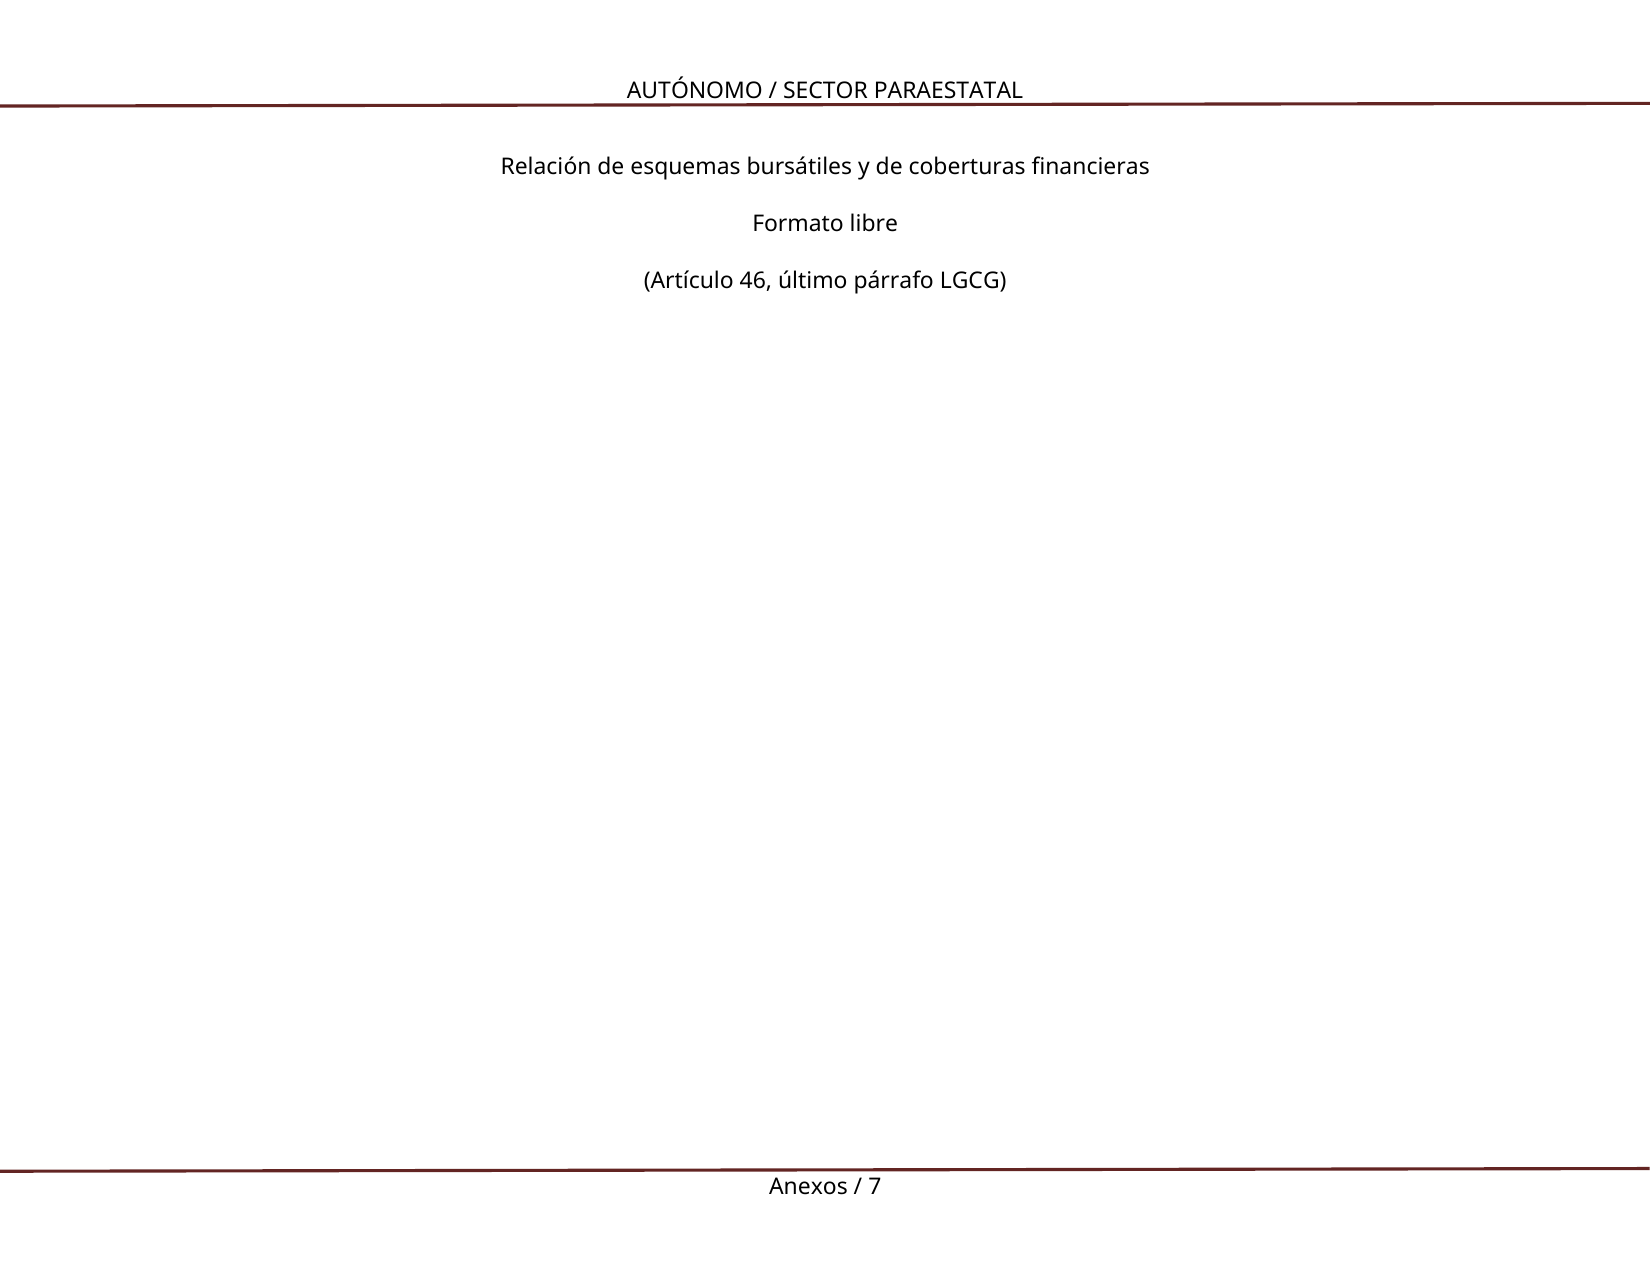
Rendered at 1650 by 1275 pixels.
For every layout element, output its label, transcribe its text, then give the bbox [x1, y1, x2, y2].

text Relación de esquemas bursátiles y de coberturas financieras [112, 150, 1537, 181]
text Formato libre [112, 207, 1537, 238]
text (Artículo 46, último párrafo LGCG) [112, 263, 1537, 295]
